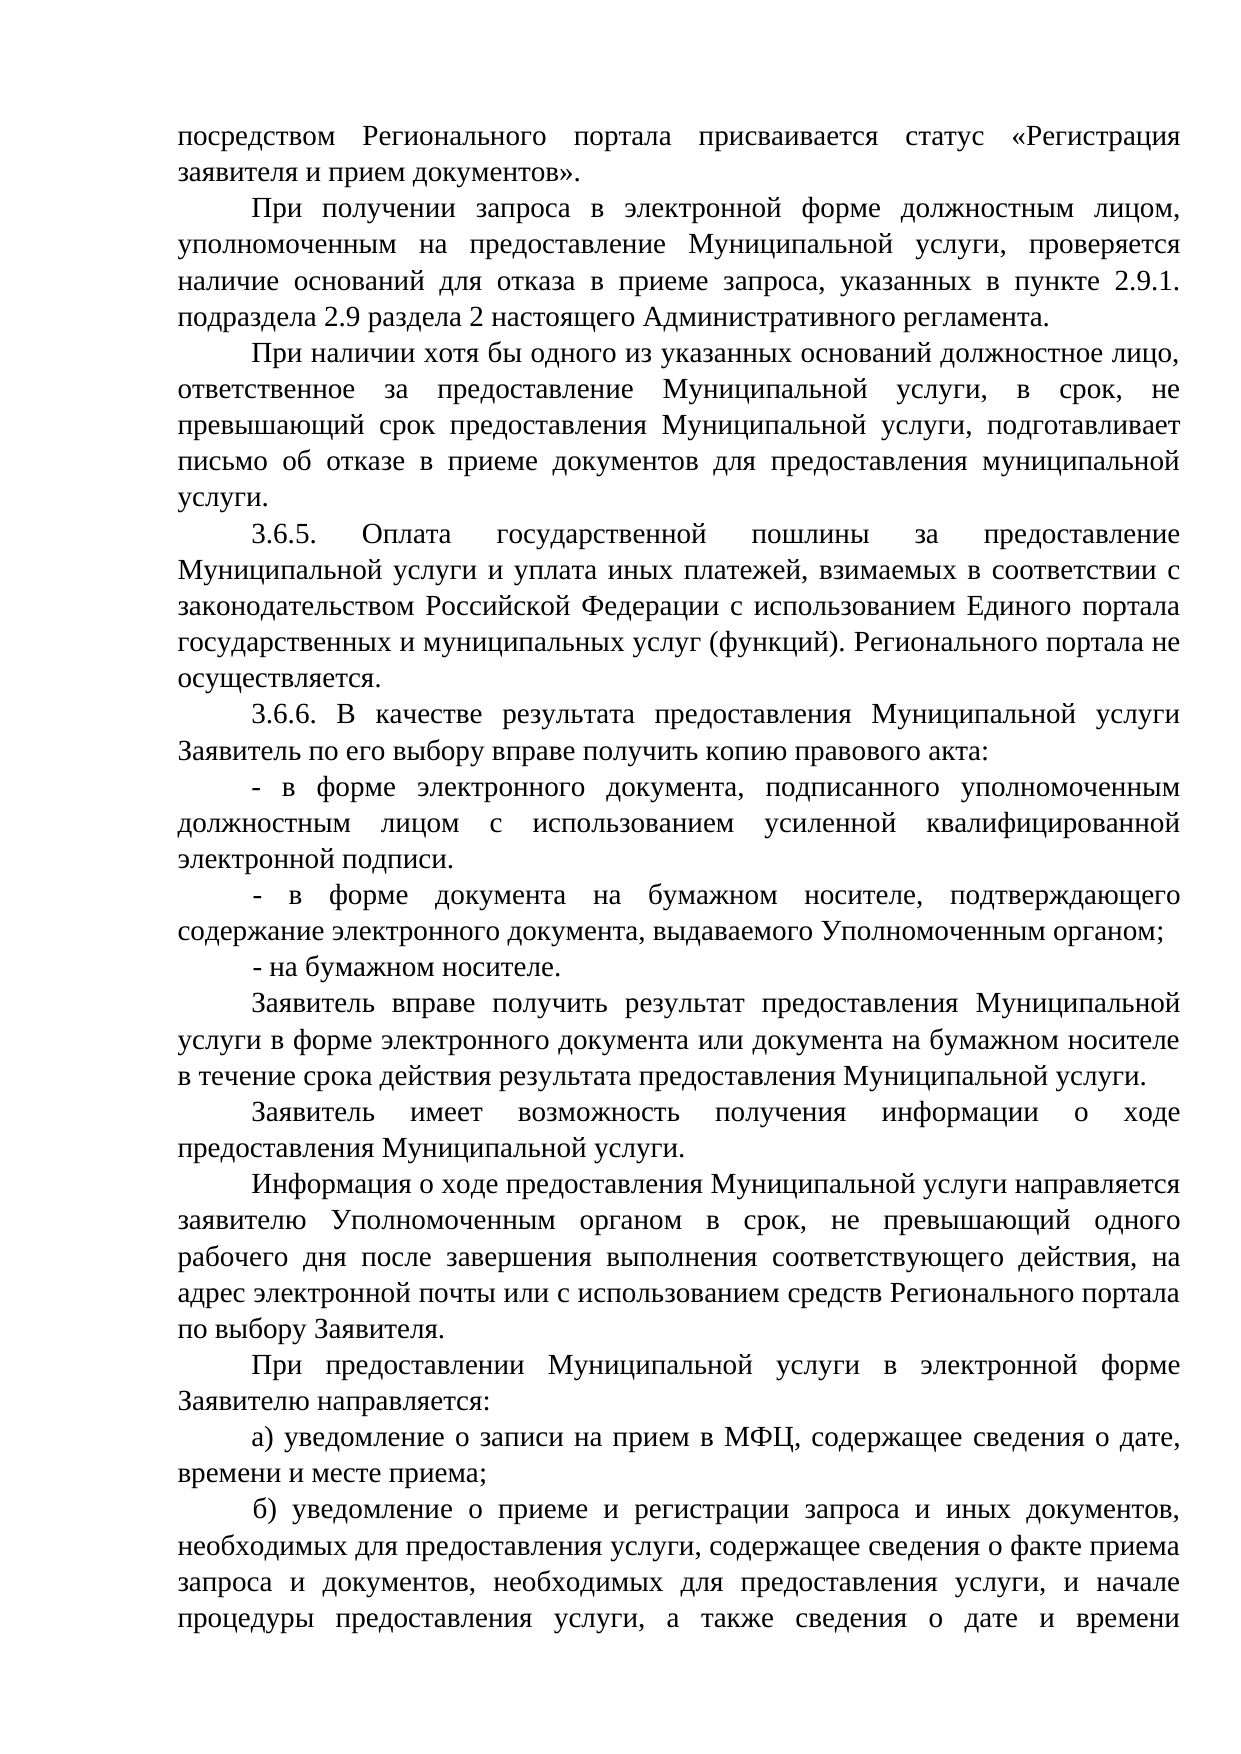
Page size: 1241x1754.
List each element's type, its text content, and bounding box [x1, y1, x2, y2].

text Информация о ходе предоставления Муниципальной услуги направляется заявителю Уполномоченным органом в срок, не превышающий одного рабочего дня после завершения выполнения соответствующего действия, на адрес электронной почты или с использованием средств Регионального портала по выбору Заявителя. [177, 1166, 1181, 1344]
text - на бумажном носителе. [177, 949, 1181, 983]
text 3.6.5. Оплата государственной пошлины за предоставление Муниципальной услуги и уплата иных платежей, взимаемых в соответствии с законодательством Российской Федерации с использованием Единого портала государственных и муниципальных услуг (функций). Регионального портала не осуществляется. [177, 516, 1181, 694]
text - в форме документа на бумажном носителе, подтверждающего содержание электронного документа, выдаваемого Уполномоченным органом; [177, 877, 1181, 947]
text - в форме электронного документа, подписанного уполномоченным должностным лицом с использованием усиленной квалифицированной электронной подписи. [177, 769, 1181, 874]
text Заявитель имеет возможность получения информации о ходе предоставления Муниципальной услуги. [177, 1094, 1181, 1164]
text При предоставлении Муниципальной услуги в электронной форме Заявителю направляется: [177, 1347, 1181, 1417]
text При получении запроса в электронной форме должностным лицом, уполномоченным на предоставление Муниципальной услуги, проверяется наличие оснований для отказа в приеме запроса, указанных в пункте 2.9.1. подраздела 2.9 раздела 2 настоящего Административного регламента. [177, 190, 1181, 332]
text Заявитель вправе получить результат предоставления Муниципальной услуги в форме электронного документа или документа на бумажном носителе в течение срока действия результата предоставления Муниципальной услуги. [177, 986, 1181, 1091]
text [177, 118, 1181, 188]
text При наличии хотя бы одного из указанных оснований должностное лицо, ответственное за предоставление Муниципальной услуги, в срок, не превышающий срок предоставления Муниципальной услуги, подготавливает письмо об отказе в приеме документов для предоставления муниципальной услуги. [177, 335, 1181, 513]
text 3.6.6. В качестве результата предоставления Муниципальной услуги Заявитель по его выбору вправе получить копию правового акта: [177, 696, 1181, 766]
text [177, 1492, 1181, 1634]
text а) уведомление о записи на прием в МФЦ, содержащее сведения о дате, времени и месте приема; [177, 1419, 1181, 1489]
